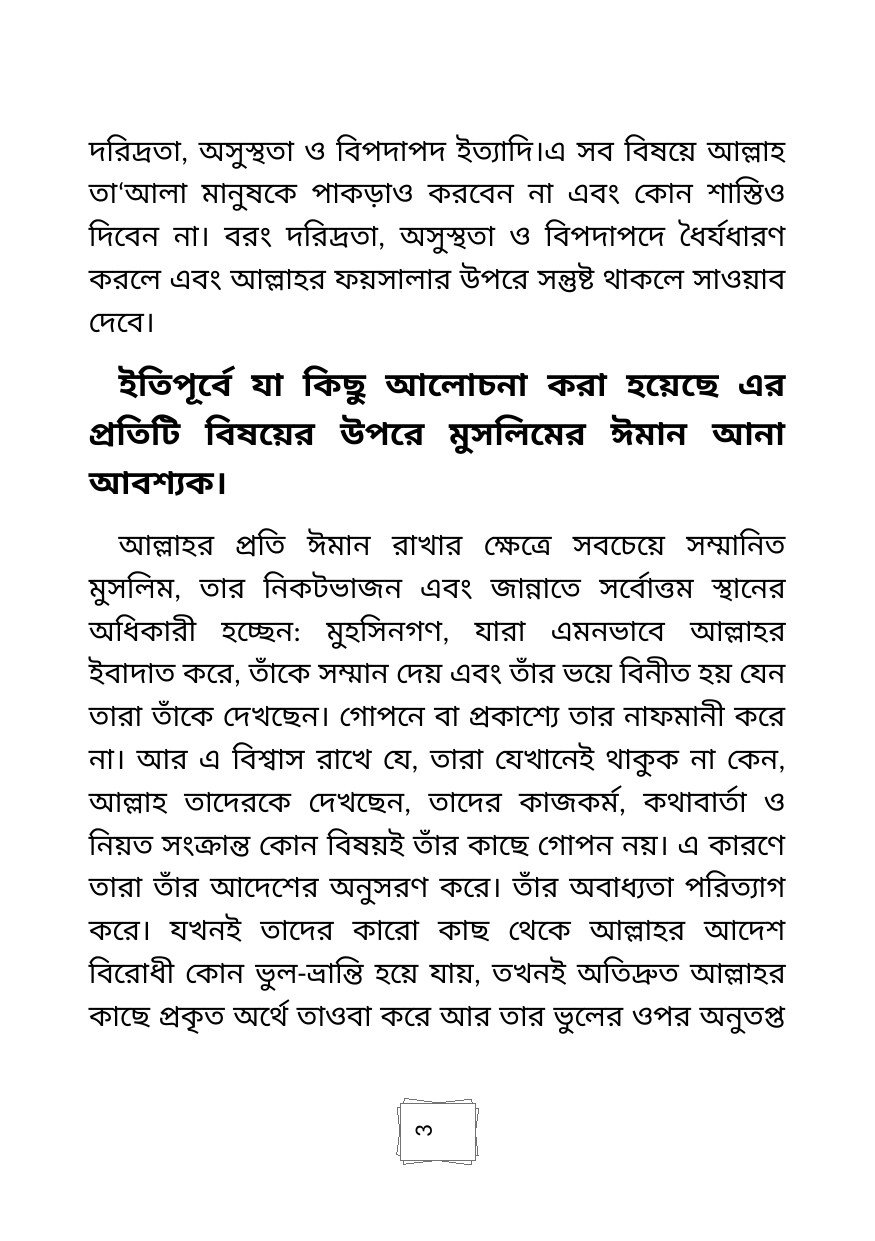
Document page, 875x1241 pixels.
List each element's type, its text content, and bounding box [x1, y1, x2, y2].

subtitle ইতিপূর্বে যা কিছু আলোচনা করা হয়েছে এর প্রতিটি বিষয়ের উপরে মুসলিমের ঈমান আনা আবশ্যক। [89, 361, 785, 504]
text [89, 130, 785, 341]
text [89, 524, 785, 1035]
